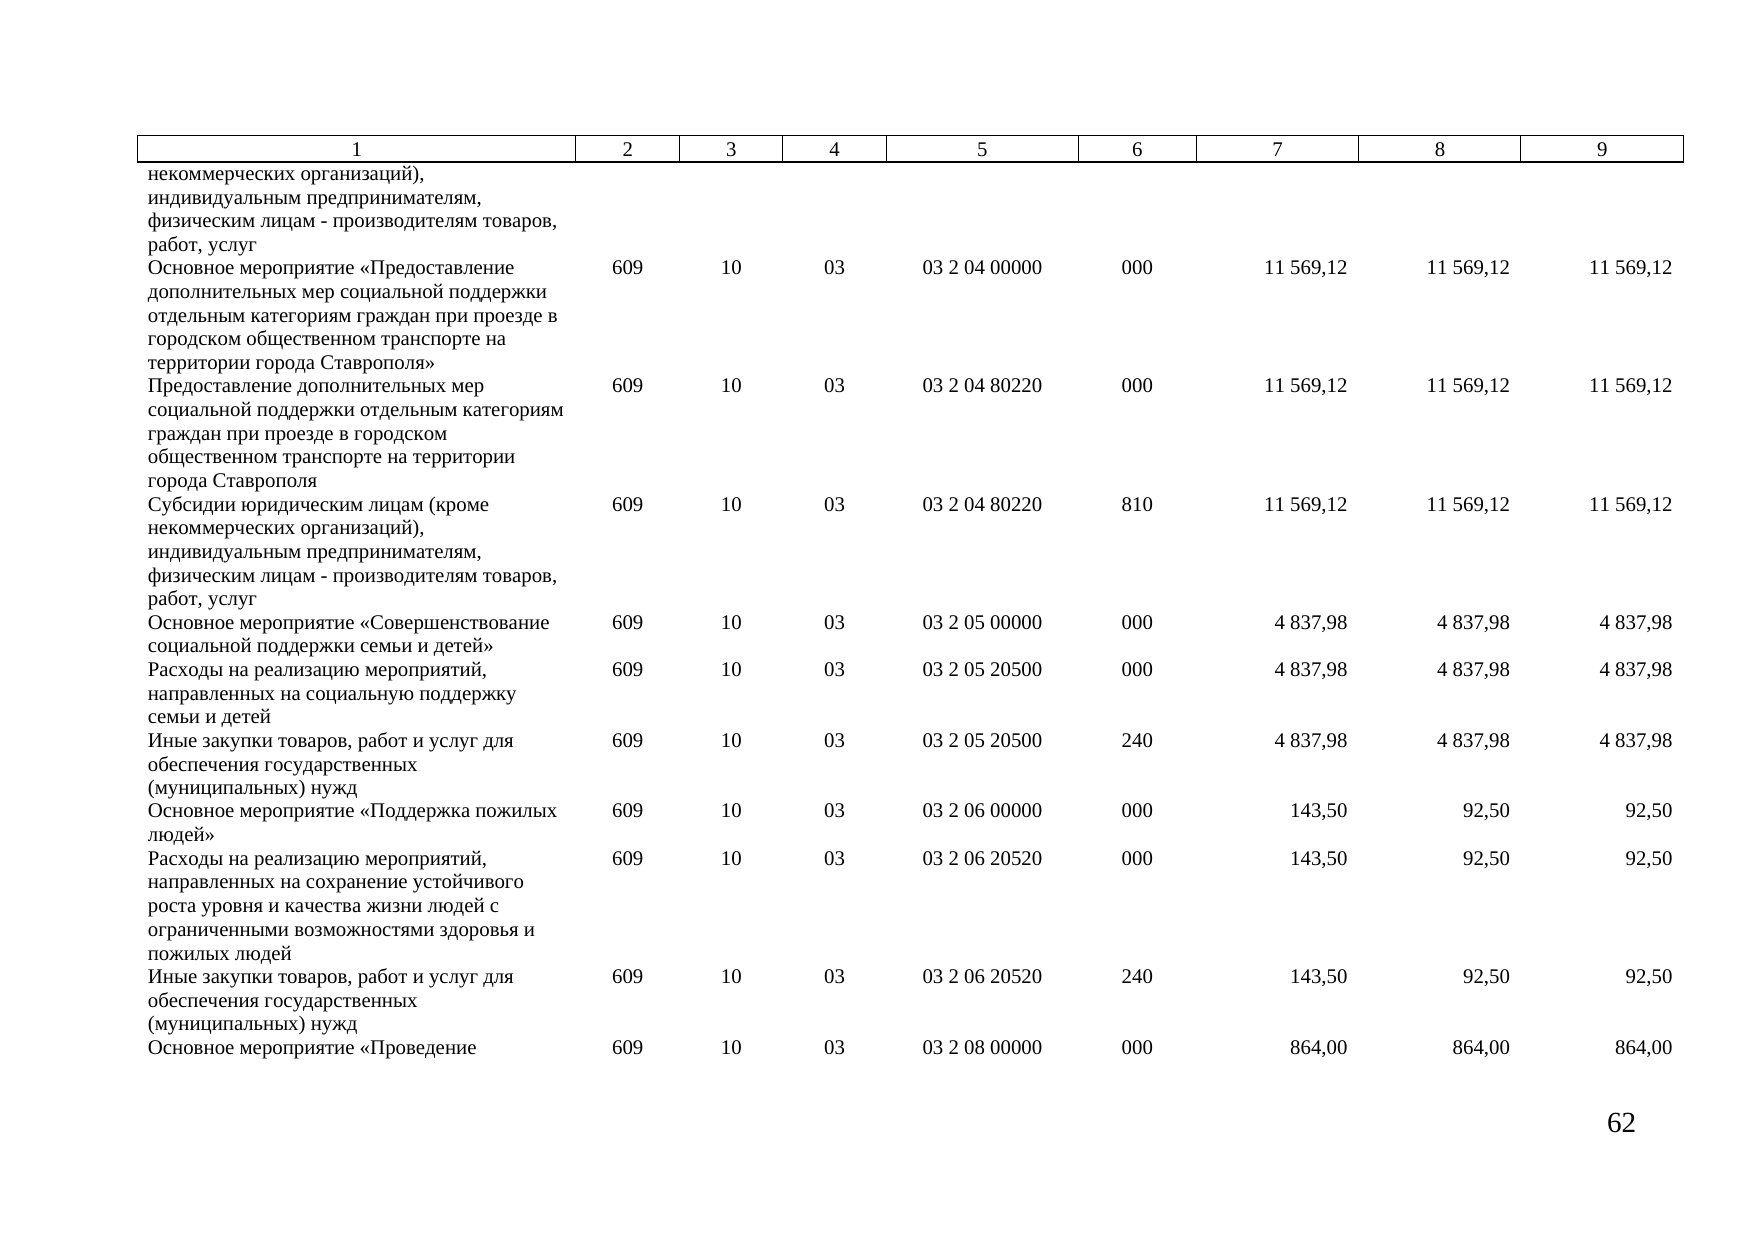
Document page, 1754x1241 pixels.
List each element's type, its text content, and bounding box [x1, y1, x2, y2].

table_header 2 [576, 136, 679, 161]
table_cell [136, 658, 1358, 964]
table_header 6 [1079, 136, 1196, 161]
table_header 1 [138, 136, 575, 161]
table_header 4 [783, 136, 886, 161]
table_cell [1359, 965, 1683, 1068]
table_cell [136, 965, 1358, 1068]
table_header 3 [680, 136, 782, 161]
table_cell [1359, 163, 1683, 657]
table_header 9 [1521, 136, 1683, 161]
table_header 5 [887, 136, 1078, 161]
table_header 7 [1197, 136, 1358, 161]
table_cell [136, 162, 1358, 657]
table_header 8 [1359, 136, 1520, 161]
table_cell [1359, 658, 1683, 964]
